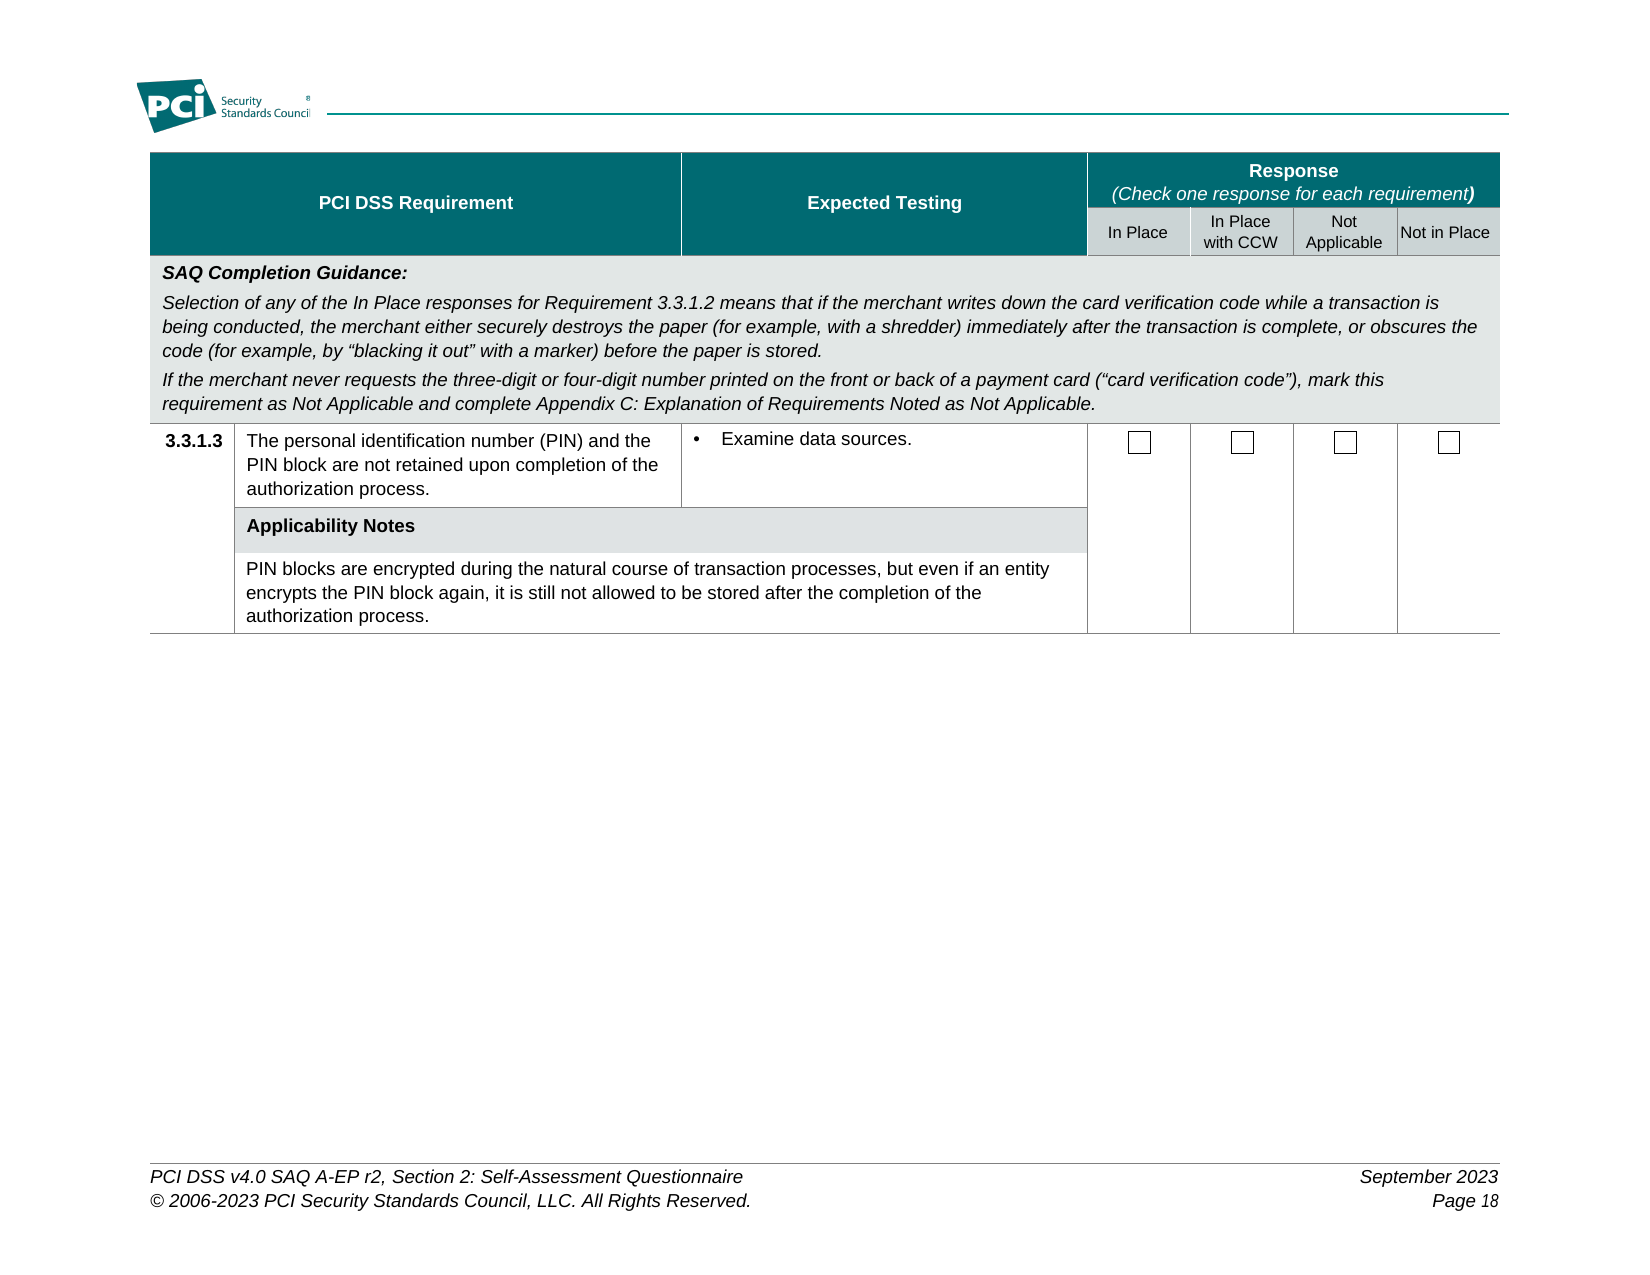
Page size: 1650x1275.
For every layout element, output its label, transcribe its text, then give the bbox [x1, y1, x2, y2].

table_cell In Place with CCW [1191, 208, 1293, 255]
table_header Response♦ (Check one response for each requirement) [1088, 153, 1500, 207]
table_cell The personal identification number (PIN) and the PIN block are not retained upon completion of the authorization process. [235, 424, 681, 507]
table_cell In Place [1088, 208, 1190, 255]
table_cell [1398, 424, 1500, 633]
table_cell Not Applicable [1294, 208, 1397, 255]
table_cell Examine data sources. [682, 424, 1087, 507]
table_cell Not in Place [1398, 208, 1500, 255]
table_cell [1088, 424, 1190, 633]
table_cell 3.3.1.3 [150, 424, 234, 633]
table_header Expected Testing [682, 153, 1087, 255]
table_header PCI DSS Requirement [150, 153, 681, 255]
table_cell [1191, 424, 1293, 633]
table_cell PIN blocks are encrypted during the natural course of transaction processes, but even if an entity encrypts the PIN block again, it is still not allowed to be stored after the completion of the authorization process. [235, 553, 1087, 633]
picture [136, 79, 311, 133]
table_cell SAQ Completion Guidance: Selection of any of the In Place responses for Requirement 3.3.1.2 means that if the merchant writes down the card verification code while a transaction is being conducted, the merchant either securely destroys the paper (for example, with a shredder) immediately after the transaction is complete, or obscures the code (for example, by “blacking it out” with a marker) before the paper is stored. If the merchant never requests the three-digit or four-digit number printed on the front or back of a payment card (“card verification code”), mark this requirement as Not Applicable and complete Appendix C: Explanation of Requirements Noted as Not Applicable. [150, 256, 1500, 423]
table_cell Applicability Notes [235, 508, 1087, 553]
table_cell [1294, 424, 1397, 633]
